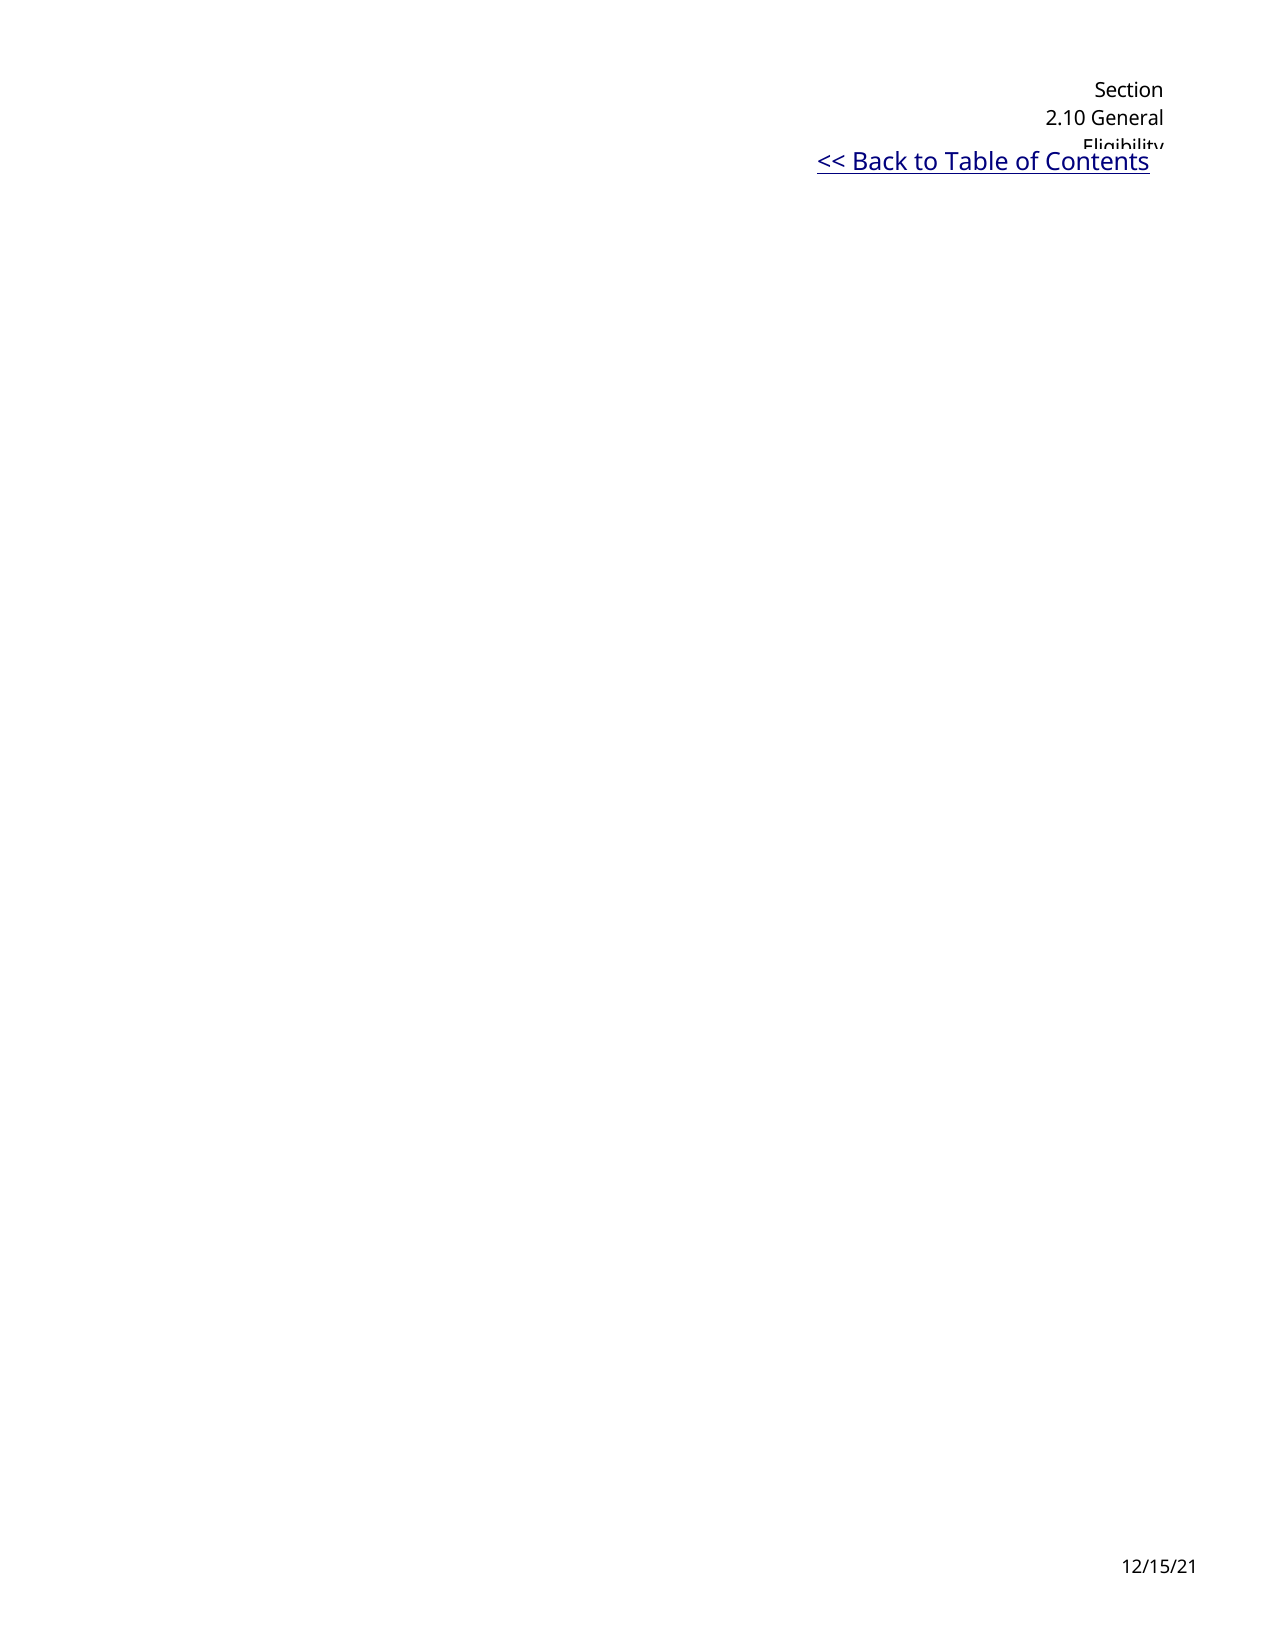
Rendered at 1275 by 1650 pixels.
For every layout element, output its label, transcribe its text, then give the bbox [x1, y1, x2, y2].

text << Back to Table of Contents [25, 144, 1149, 178]
